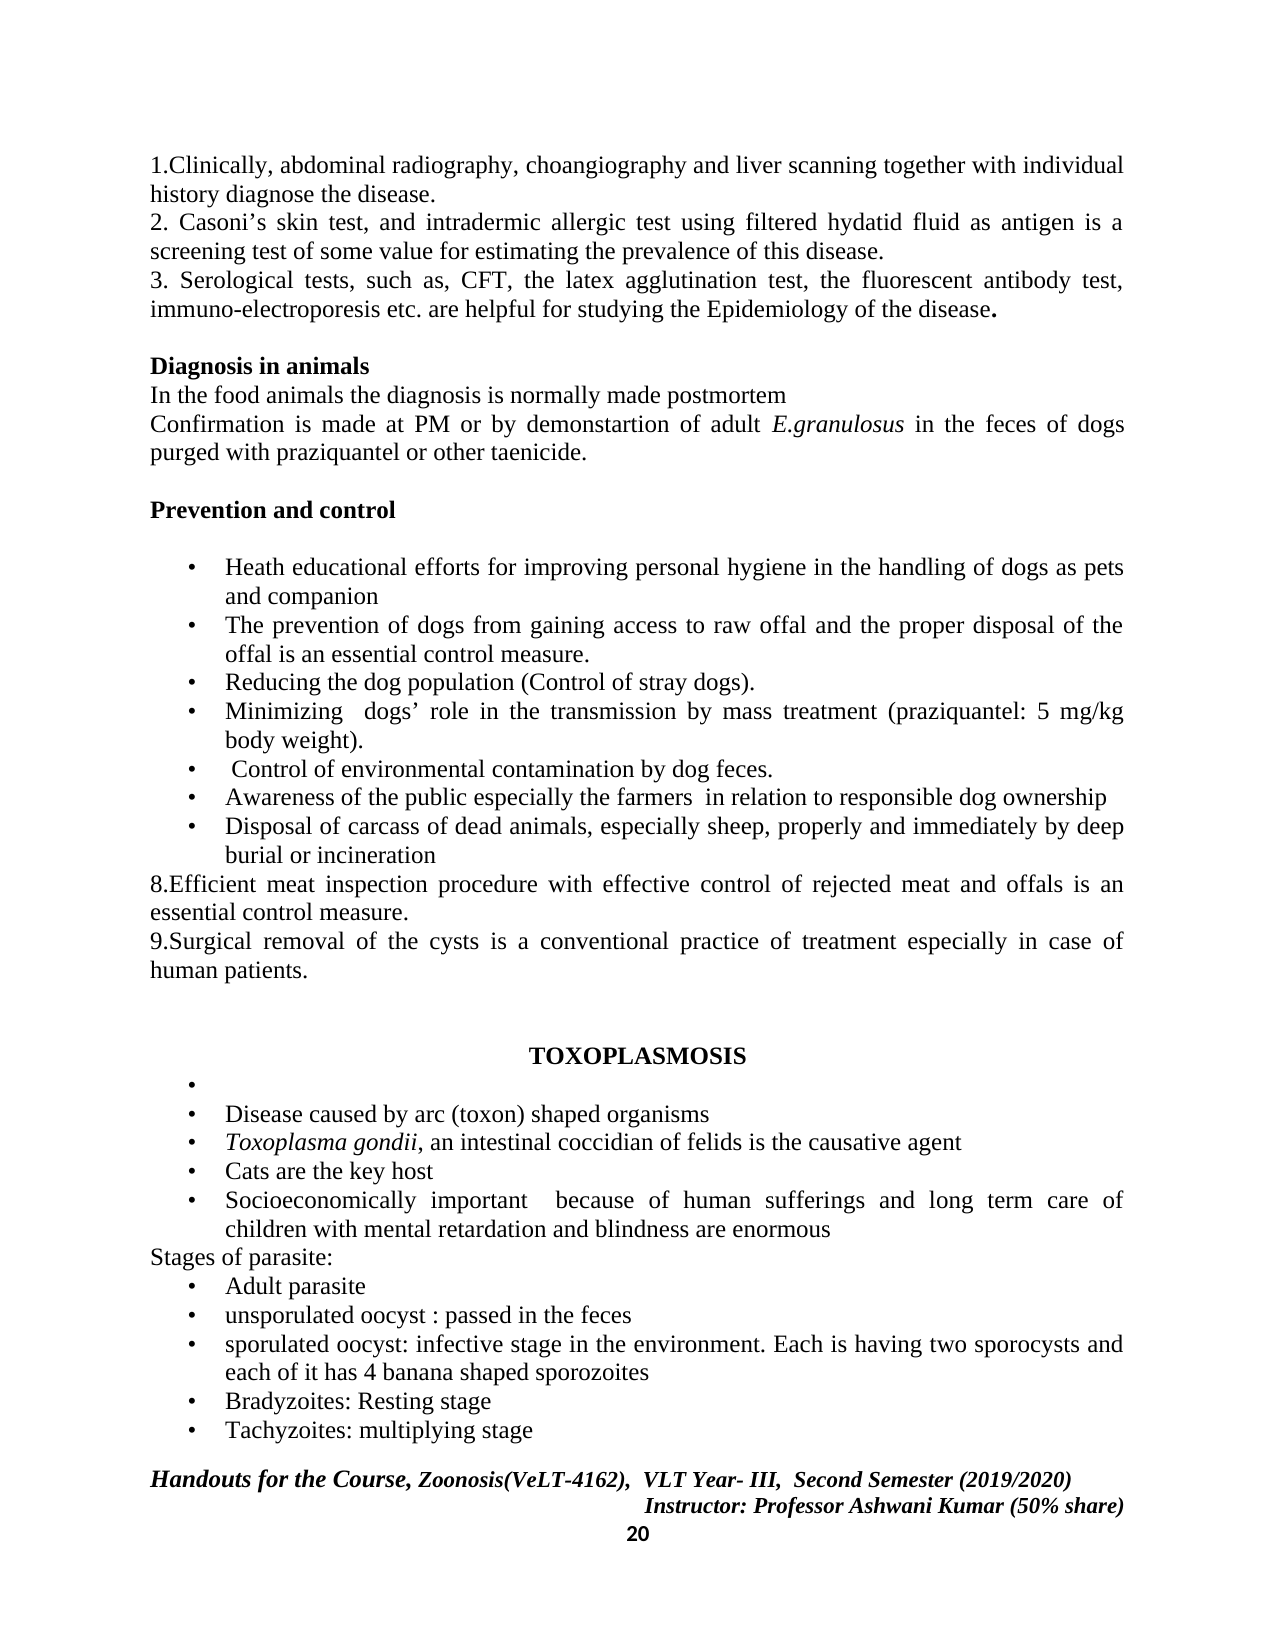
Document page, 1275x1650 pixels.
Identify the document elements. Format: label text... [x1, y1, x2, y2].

text Prevention and control [150, 495, 1125, 524]
list sporulated oocyst: infective stage in the environment. Each is having two sporocysts and each of it has 4 banana shaped sporozoites [187, 1329, 1125, 1386]
text 8.Efficient meat inspection procedure with effective control of rejected meat and offals is an essential control measure. [150, 869, 1125, 926]
list Minimizing dogs’ role in the transmission by mass treatment (praziquantel: 5 mg/kg body weight). [187, 696, 1125, 754]
list Awareness of the public especially the farmers in relation to responsible dog ownership [187, 782, 1125, 811]
list unsporulated oocyst : passed in the feces [187, 1300, 1125, 1329]
text 3. Serological tests, such as, CFT, the latex agglutination test, the fluorescent antibody test, immuno-electroporesis etc. are helpful for studying the Epidemiology of the disease. [150, 265, 1125, 322]
list Adult parasite [187, 1271, 1125, 1300]
list Heath educational efforts for improving personal hygiene in the handling of dogs as pets and companion [187, 552, 1125, 610]
list Disposal of carcass of dead animals, especially sheep, properly and immediately by deep burial or incineration [187, 811, 1125, 869]
list Reducing the dog population (Control of stray dogs). [187, 667, 1125, 696]
text TOXOPLASMOSIS [150, 1041, 1125, 1070]
text 9.Surgical removal of the cysts is a conventional practice of treatment especially in case of human patients. [150, 926, 1125, 984]
text 2. Casoni’s skin test, and intradermic allergic test using filtered hydatid fluid as antigen is a screening test of some value for estimating the prevalence of this disease. [150, 207, 1125, 265]
text 1.Clinically, abdominal radiography, choangiography and liver scanning together with individual history diagnose the disease. [150, 150, 1125, 207]
text In the food animals the diagnosis is normally made postmortem [150, 380, 1125, 409]
list Tachyzoites: multiplying stage [187, 1415, 1125, 1444]
list Socioeconomically important because of human sufferings and long term care of children with mental retardation and blindness are enormous [187, 1185, 1125, 1242]
list Cats are the key host [187, 1156, 1125, 1185]
list Bradyzoites: Resting stage [187, 1386, 1125, 1415]
text Diagnosis in animals [150, 351, 1125, 380]
list The prevention of dogs from gaining access to raw offal and the proper disposal of the offal is an essential control measure. [187, 610, 1125, 667]
list Disease caused by arc (toxon) shaped organisms [187, 1099, 1125, 1127]
list Toxoplasma gondii, an intestinal coccidian of felids is the causative agent [187, 1127, 1125, 1156]
text Confirmation is made at PM or by demonstartion of adult E.granulosus in the feces of dogs purged with praziquantel or other taenicide. [150, 409, 1125, 466]
text Stages of parasite: [150, 1242, 1125, 1271]
list Control of environmental contamination by dog feces. [187, 754, 1125, 782]
